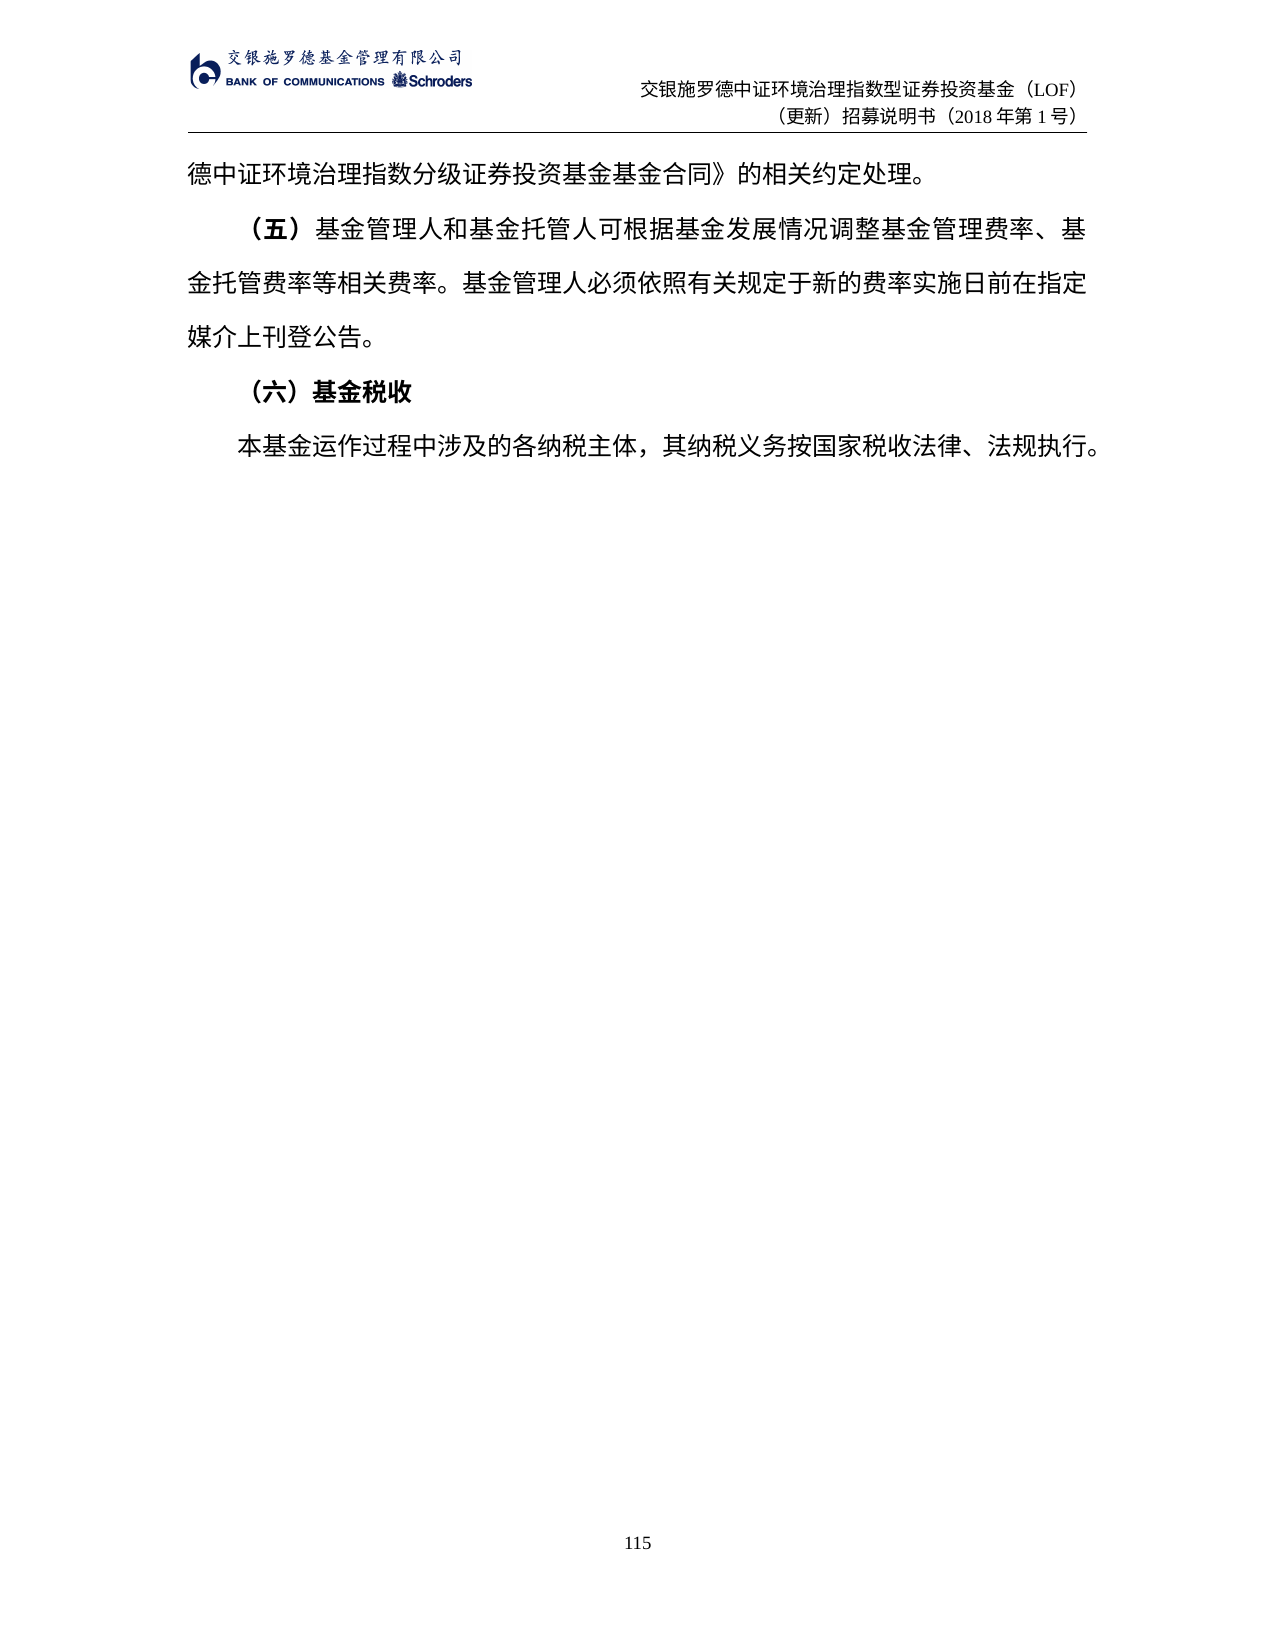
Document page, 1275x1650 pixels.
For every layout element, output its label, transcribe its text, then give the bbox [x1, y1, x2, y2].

text （六）基金税收 [187, 372, 1087, 408]
text （五）基金管理人和基金托管人可根据基金发展情况调整基金管理费率、基金托管费率等相关费率。基金管理人必须依照有关规定于新的费率实施日前在指定媒介上刊登公告。 [187, 209, 1087, 354]
picture [190, 50, 472, 89]
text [187, 155, 1087, 191]
text 本基金运作过程中涉及的各纳税主体，其纳税义务按国家税收法律、法规执行。 [187, 427, 1087, 463]
